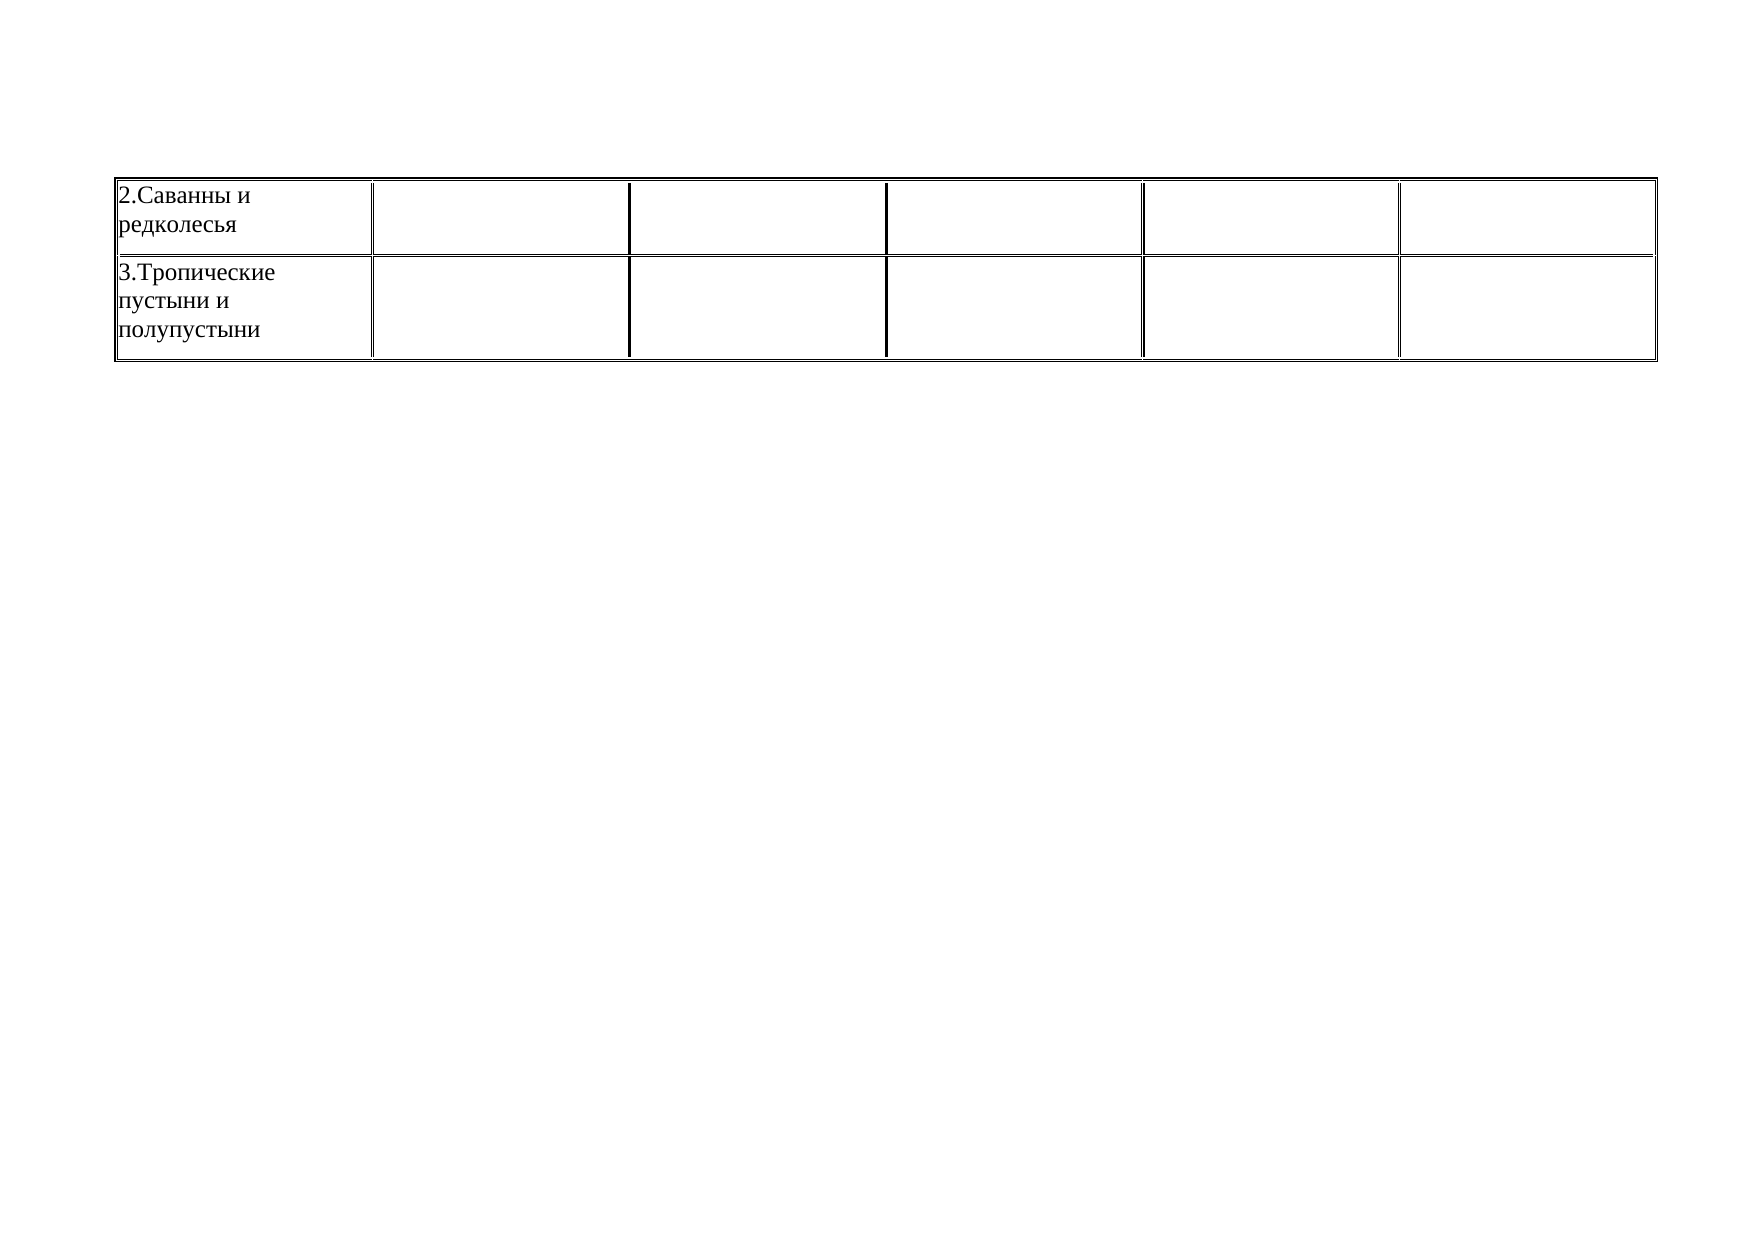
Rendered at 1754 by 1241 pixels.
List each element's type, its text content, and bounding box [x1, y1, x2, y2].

table_cell [1143, 257, 1399, 359]
table_cell [629, 181, 886, 253]
table_cell [1400, 181, 1655, 253]
table_cell [629, 257, 886, 359]
table_cell [1400, 254, 1655, 359]
table_cell [886, 254, 1143, 359]
table_cell [886, 179, 1143, 253]
table_cell [373, 257, 629, 359]
table_cell [373, 181, 629, 253]
table_cell [1143, 181, 1399, 253]
table_cell 2.Саванны и редколесья [118, 181, 373, 253]
table_cell 3.Тропические пустыни и полупустыни [118, 254, 373, 359]
